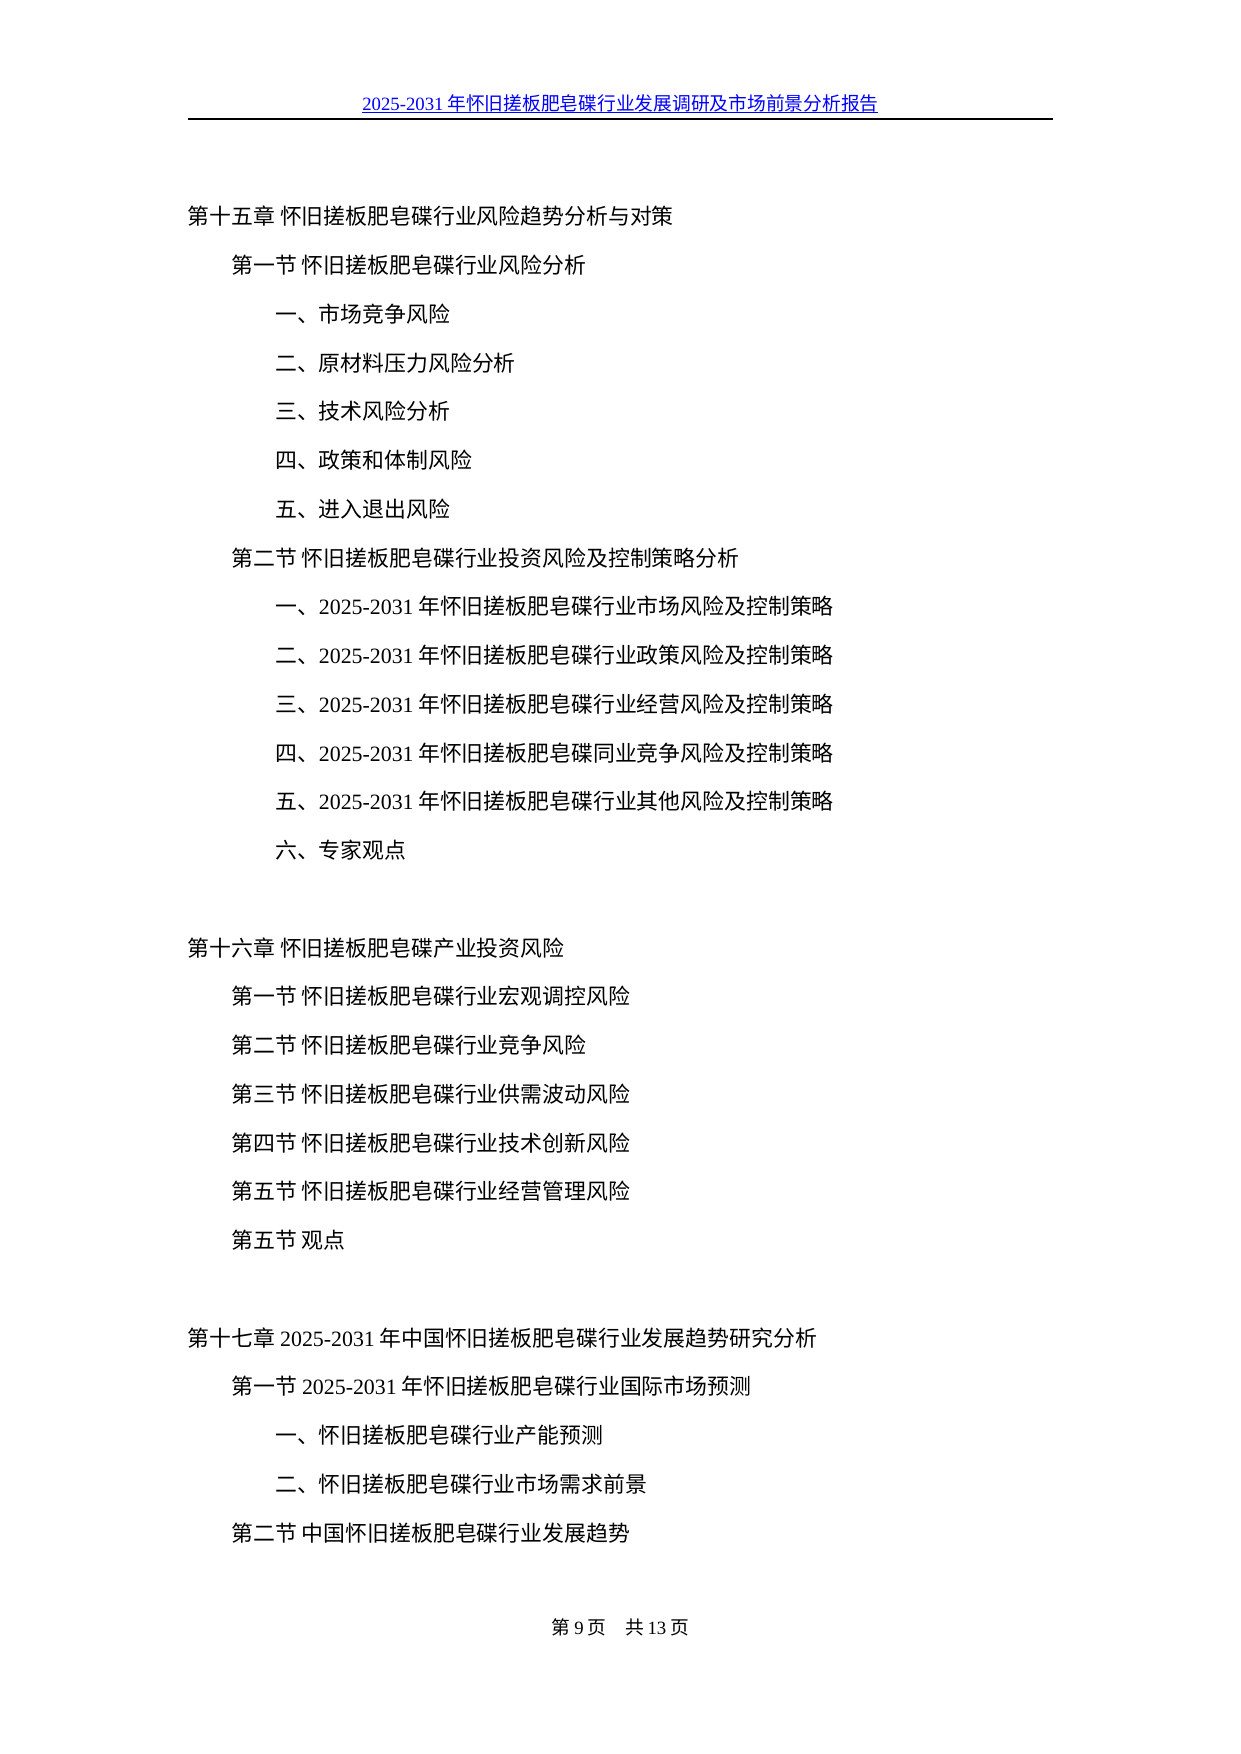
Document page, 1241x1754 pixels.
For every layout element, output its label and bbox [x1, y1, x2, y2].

text [187, 150, 1053, 1548]
